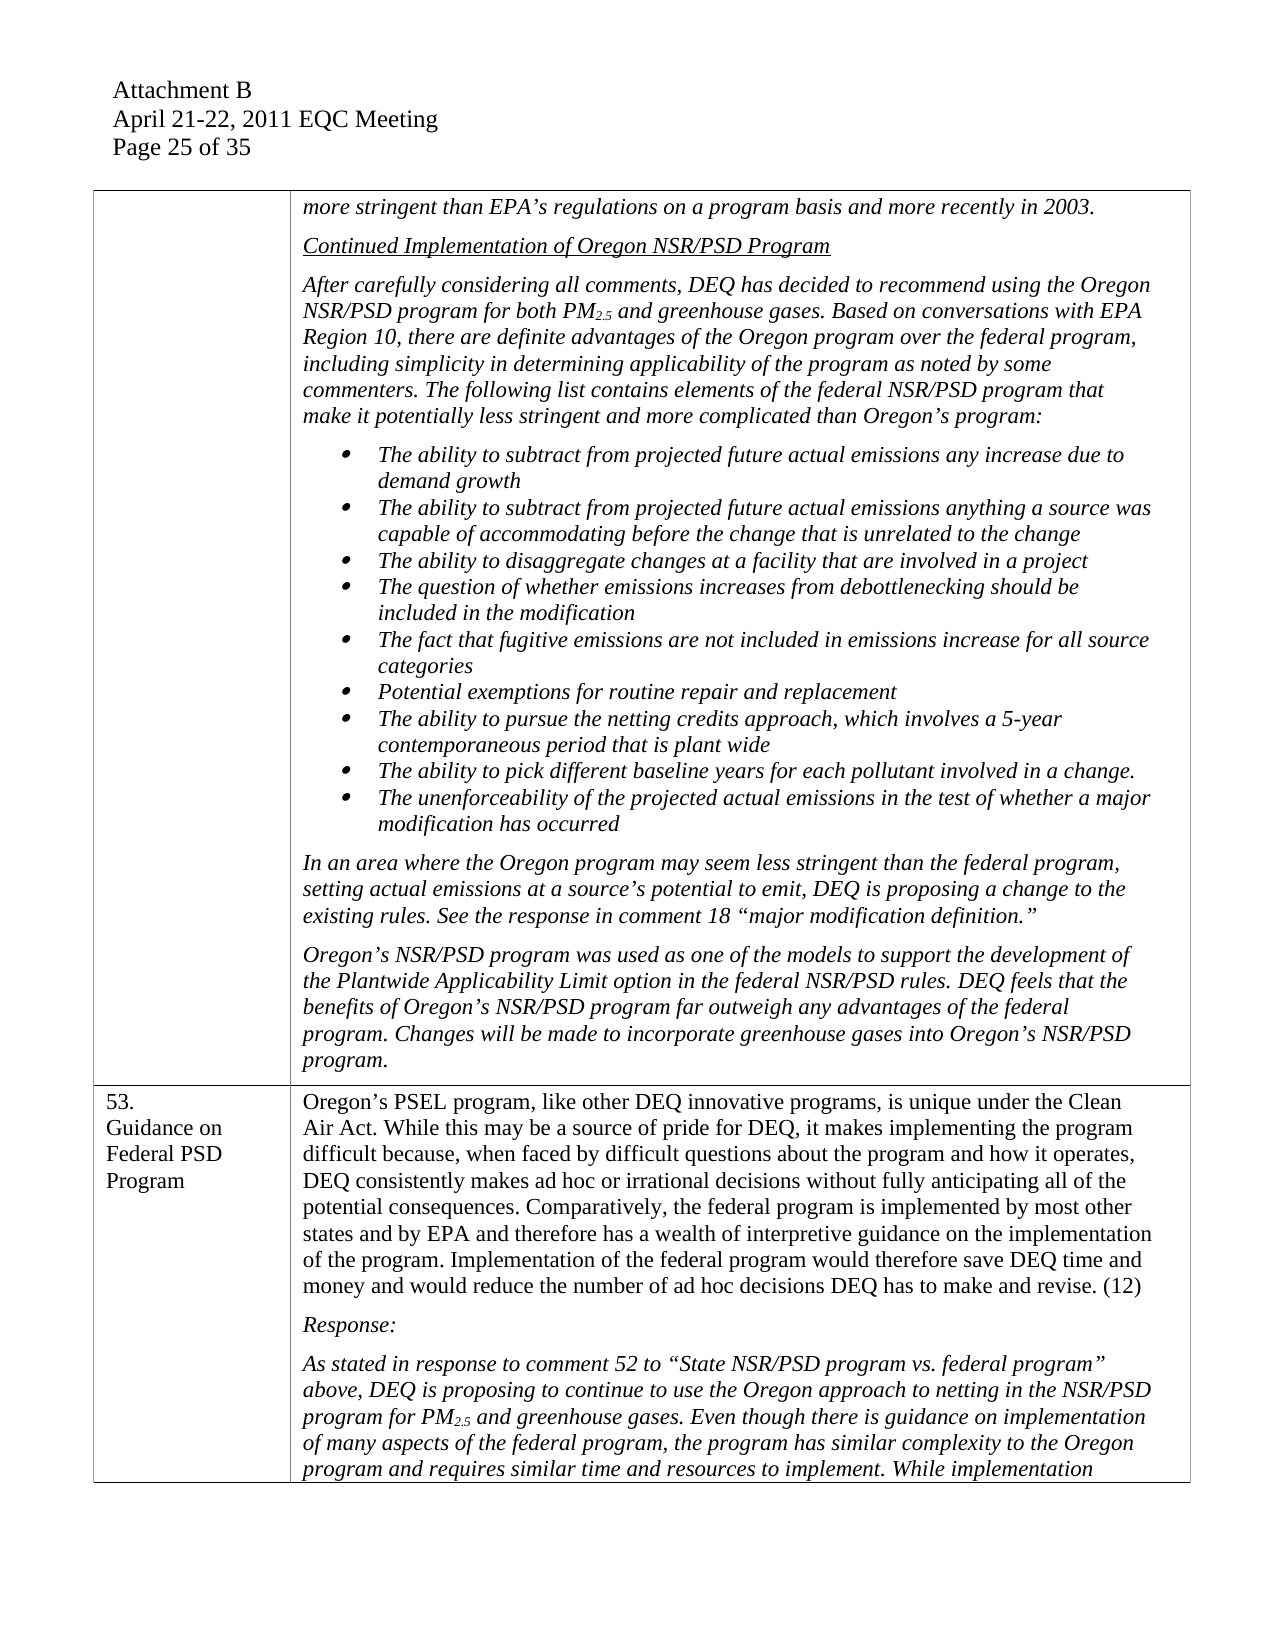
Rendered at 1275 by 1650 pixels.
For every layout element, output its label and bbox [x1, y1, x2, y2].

table_cell [291, 1086, 1190, 1482]
table_cell [94, 1086, 290, 1482]
table_cell [94, 191, 290, 1085]
table_cell [291, 191, 1190, 1085]
